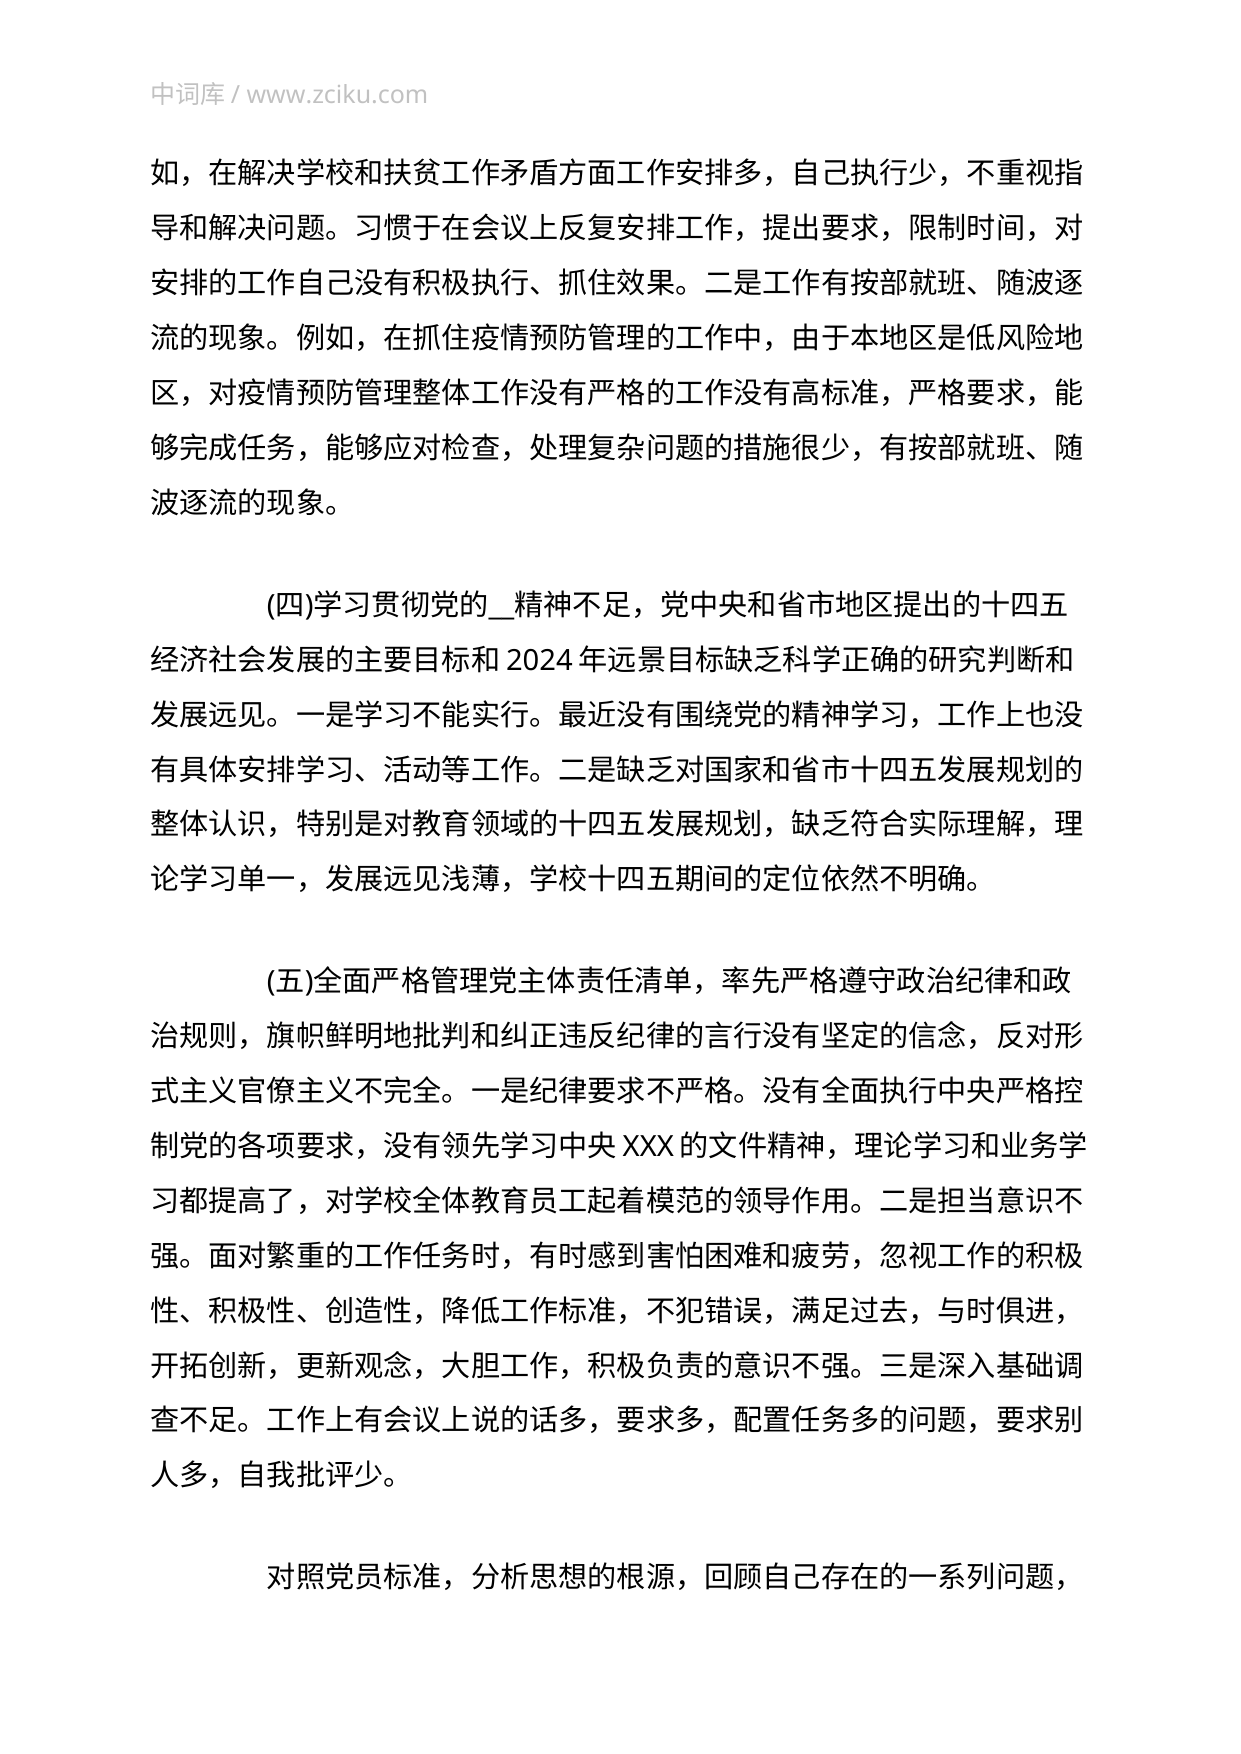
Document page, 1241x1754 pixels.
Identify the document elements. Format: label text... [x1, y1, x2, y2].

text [150, 150, 1090, 522]
text (五)全面严格管理党主体责任清单，率先严格遵守政治纪律和政治规则，旗帜鲜明地批判和纠正违反纪律的言行没有坚定的信念，反对形式主义官僚主义不完全。一是纪律要求不严格。没有全面执行中央严格控制党的各项要求，没有领先学习中央XXX的文件精神，理论学习和业务学习都提高了，对学校全体教育员工起着模范的领导作用。二是担当意识不强。面对繁重的工作任务时，有时感到害怕困难和疲劳，忽视工作的积极性、积极性、创造性，降低工作标准，不犯错误，满足过去，与时俱进，开拓创新，更新观念，大胆工作，积极负责的意识不强。三是深入基础调查不足。工作上有会议上说的话多，要求多，配置任务多的问题，要求别人多，自我批评少。 [150, 958, 1090, 1494]
text (四)学习贯彻党的__精神不足，党中央和省市地区提出的十四五经济社会发展的主要目标和2024年远景目标缺乏科学正确的研究判断和发展远见。一是学习不能实行。最近没有围绕党的精神学习，工作上也没有具体安排学习、活动等工作。二是缺乏对国家和省市十四五发展规划的整体认识，特别是对教育领域的十四五发展规划，缺乏符合实际理解，理论学习单一，发展远见浅薄，学校十四五期间的定位依然不明确。 [150, 581, 1090, 898]
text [150, 1554, 1090, 1596]
